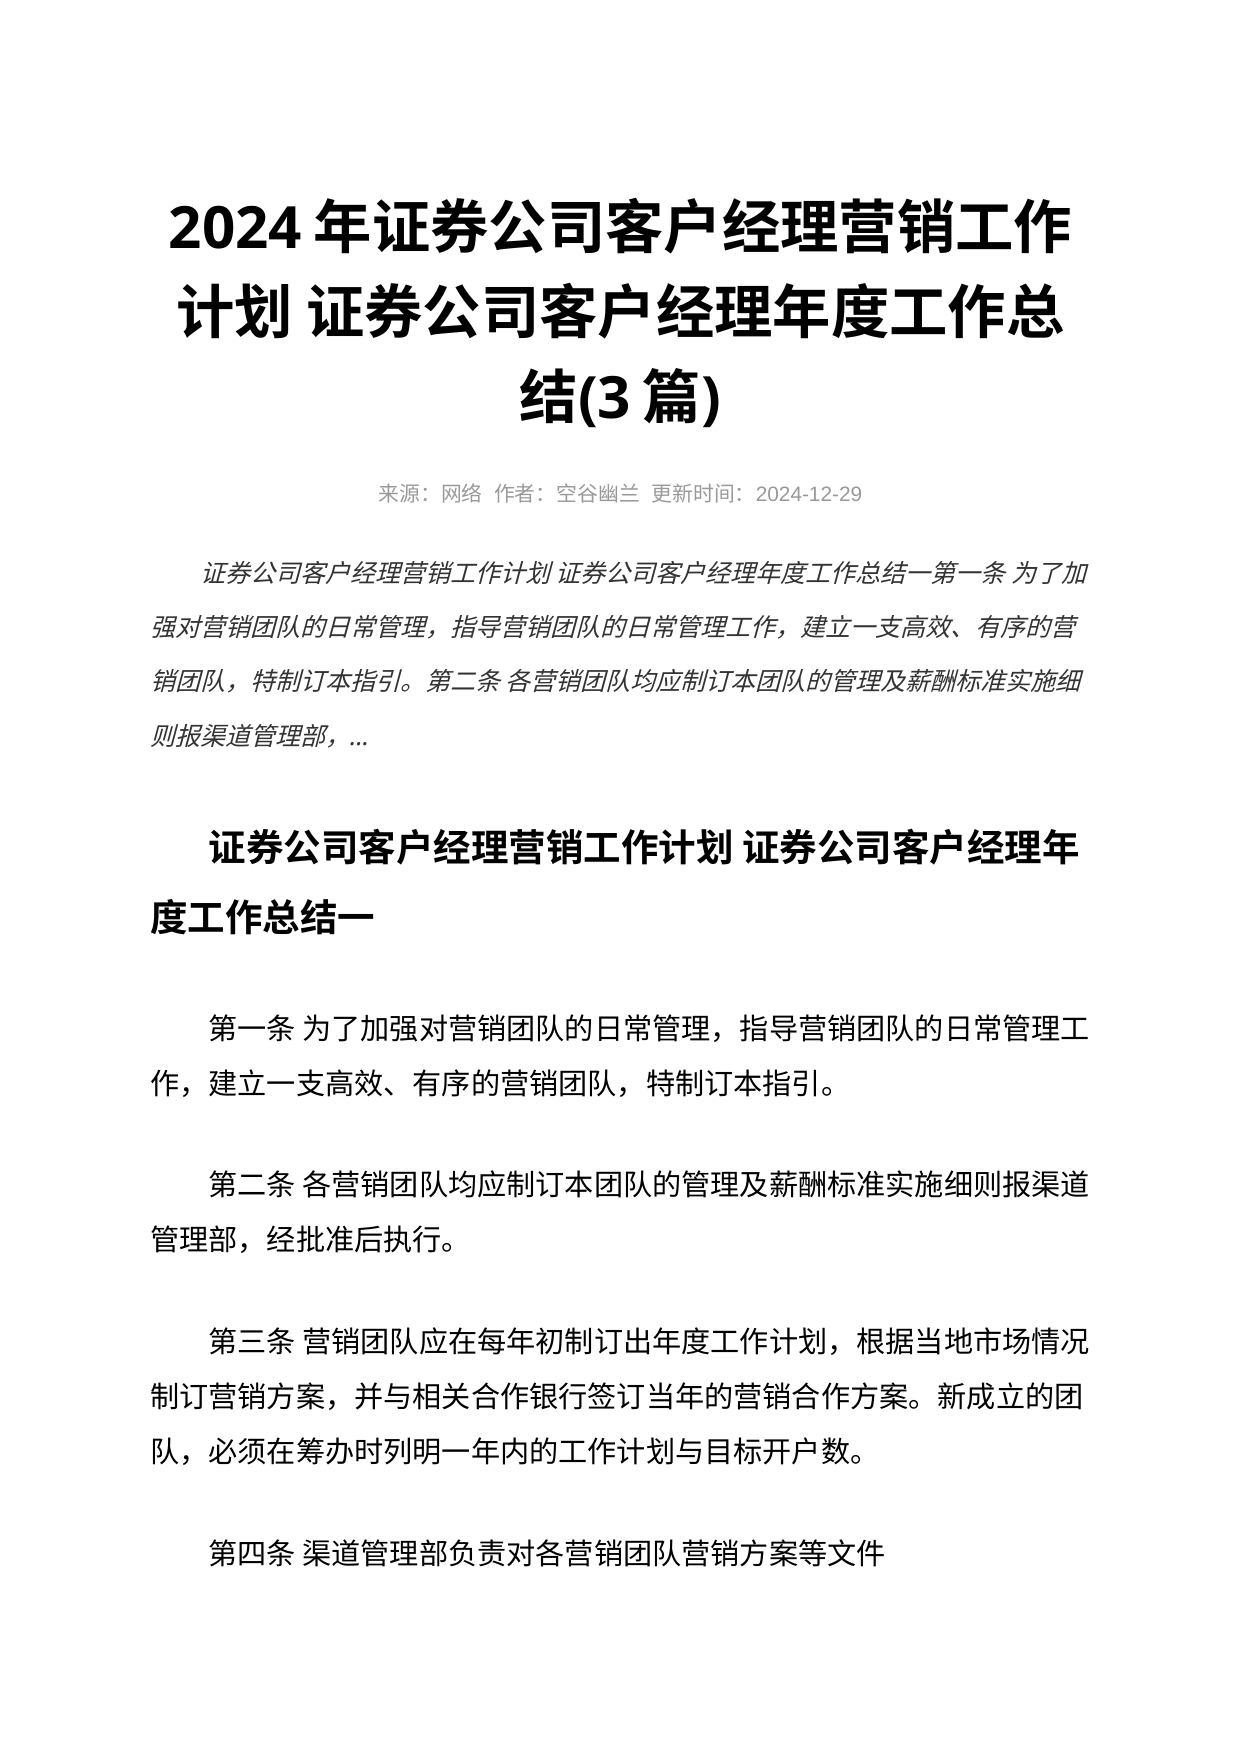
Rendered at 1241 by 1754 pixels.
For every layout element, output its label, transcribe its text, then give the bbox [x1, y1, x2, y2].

text 第三条 营销团队应在每年初制订出年度工作计划，根据当地市场情况制订营销方案，并与相关合作银行签订当年的营销合作方案。新成立的团队，必须在筹办时列明一年内的工作计划与目标开户数。 [150, 1319, 1090, 1471]
subtitle 2024年证券公司客户经理营销工作计划 证券公司客户经理年度工作总结(3篇) [150, 181, 1090, 435]
text 证券公司客户经理营销工作计划 证券公司客户经理年度工作总结一第一条 为了加强对营销团队的日常管理，指导营销团队的日常管理工作，建立一支高效、有序的营销团队，特制订本指引。第二条 各营销团队均应制订本团队的管理及薪酬标准实施细则报渠道管理部，... [150, 553, 1090, 752]
text 第一条 为了加强对营销团队的日常管理，指导营销团队的日常管理工作，建立一支高效、有序的营销团队，特制订本指引。 [150, 1005, 1090, 1102]
text 第二条 各营销团队均应制订本团队的管理及薪酬标准实施细则报渠道管理部，经批准后执行。 [150, 1162, 1090, 1259]
text 来源：网络 作者：空谷幽兰 更新时间：2024-12-29 [150, 482, 1090, 506]
text 证券公司客户经理营销工作计划 证券公司客户经理年度工作总结一 [150, 817, 1090, 942]
text 第四条 渠道管理部负责对各营销团队营销方案等文件 [150, 1530, 1090, 1572]
